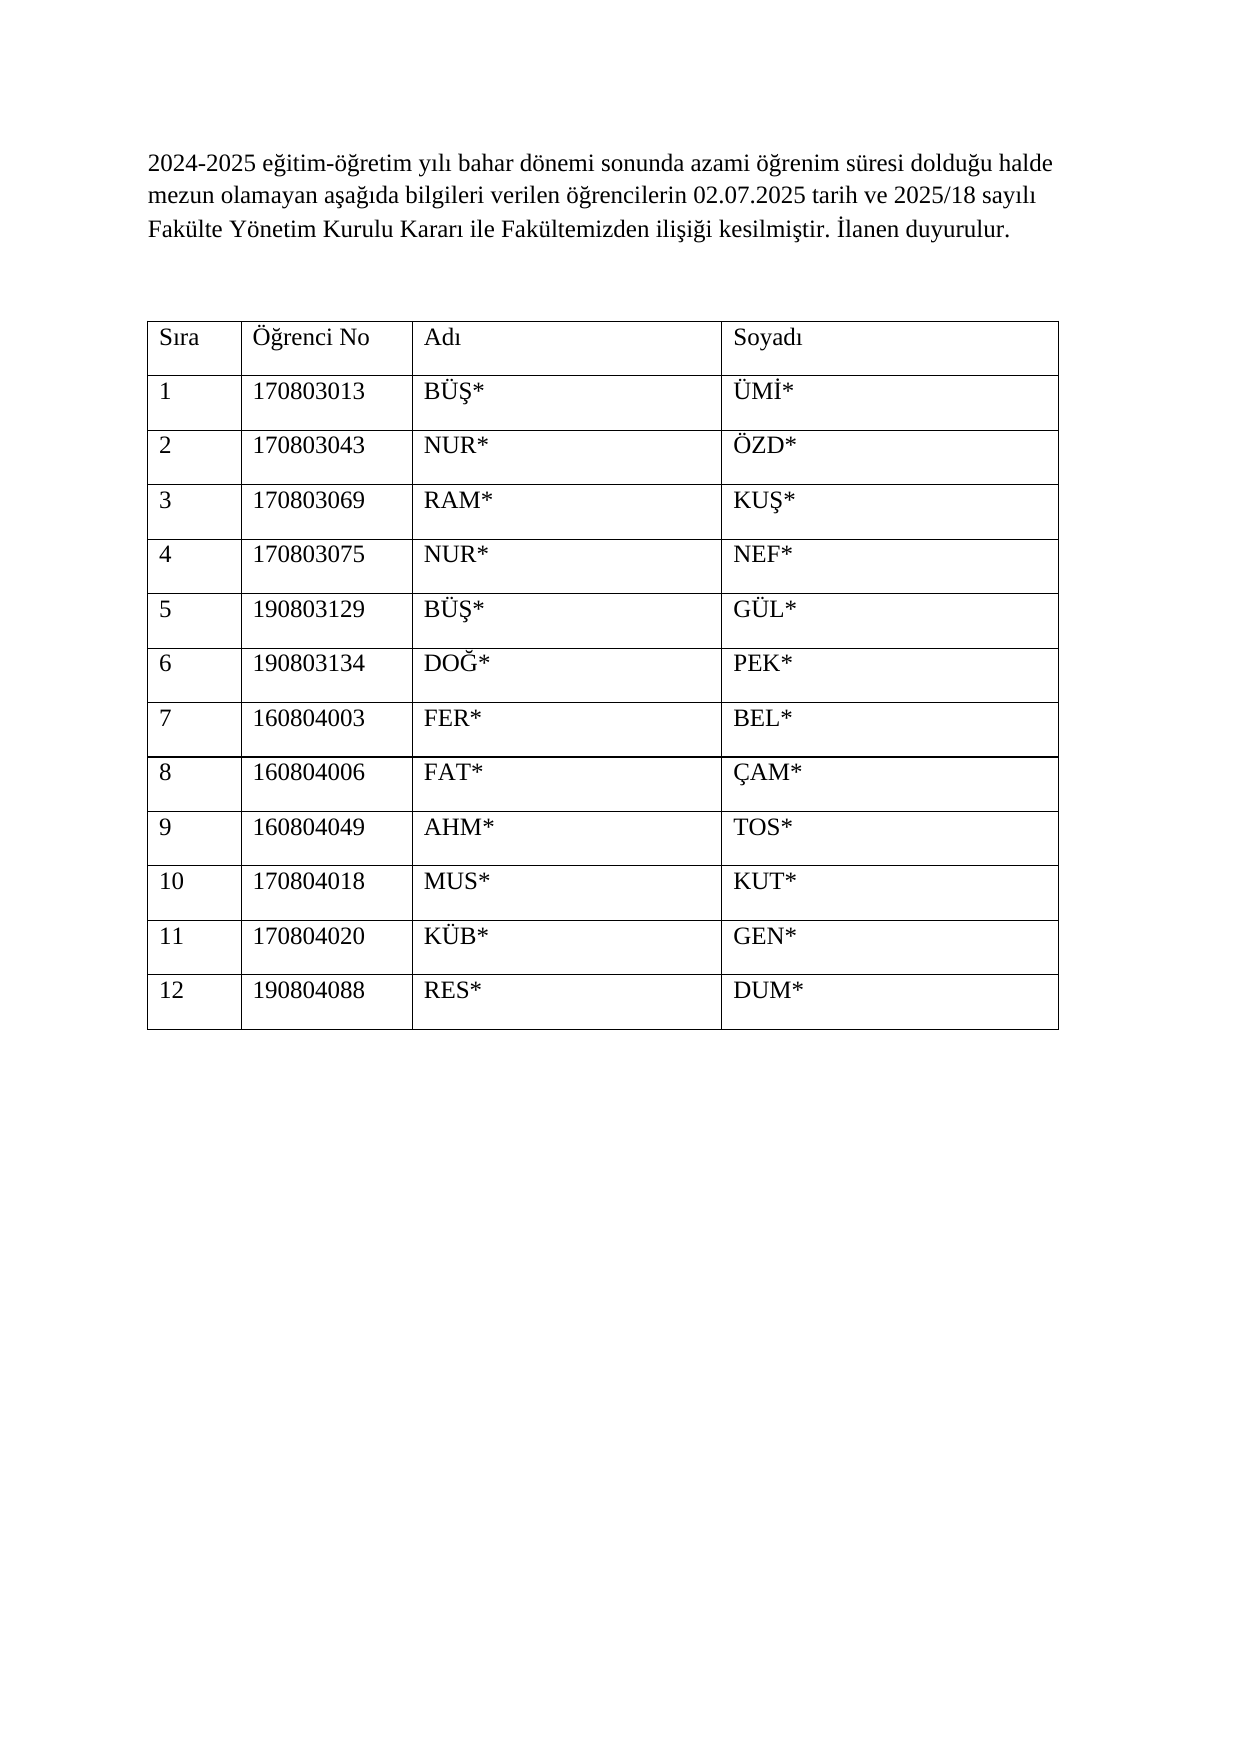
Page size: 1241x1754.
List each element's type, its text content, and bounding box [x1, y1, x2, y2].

table_cell NUR* [413, 431, 721, 484]
table_cell NEF* [722, 540, 1058, 593]
table_cell AHM* [413, 812, 721, 865]
table_cell 2 [148, 431, 241, 484]
table_cell 12 [148, 975, 241, 1029]
table_cell DOĞ* [413, 649, 721, 702]
table_cell DUM* [722, 975, 1058, 1029]
table_cell 9 [148, 812, 241, 865]
table_cell NUR* [413, 540, 721, 593]
table_cell 8 [148, 758, 241, 811]
table_header Öğrenci No [242, 322, 412, 375]
table_cell 170804018 [242, 866, 412, 920]
table_cell GÜL* [722, 594, 1058, 647]
table_cell ÇAM* [722, 758, 1058, 811]
table_cell ÜMİ* [722, 376, 1058, 429]
table_cell 170803069 [242, 485, 412, 538]
table_cell BÜŞ* [413, 376, 721, 429]
table_cell 170803013 [242, 376, 412, 429]
table_cell 6 [148, 649, 241, 702]
table_cell RES* [413, 975, 721, 1029]
table_cell 3 [148, 485, 241, 538]
table_cell 190803129 [242, 594, 412, 647]
table_cell BEL* [722, 703, 1058, 756]
table_cell 1 [148, 376, 241, 429]
table_cell KÜB* [413, 921, 721, 974]
table_header Soyadı [722, 322, 1058, 375]
table_cell 170803043 [242, 431, 412, 484]
table_cell MUS* [413, 866, 721, 920]
text 2024-2025 eğitim-öğretim yılı bahar dönemi sonunda azami öğrenim süresi dolduğu halde mezun olamayan aşağıda bilgileri verilen öğrencilerin 02.07.2025 tarih ve 2025/18 sayılı Fakülte Yönetim Kurulu Kararı ile Fakültemizden ilişiği kesilmiştir. İlanen duyurulur. [148, 148, 1093, 242]
table_cell 10 [148, 866, 241, 920]
table_cell 160804003 [242, 703, 412, 756]
table_cell BÜŞ* [413, 594, 721, 647]
table_cell 170804020 [242, 921, 412, 974]
table_cell FAT* [413, 758, 721, 811]
table_cell 4 [148, 540, 241, 593]
table_cell TOS* [722, 812, 1058, 865]
table_cell KUŞ* [722, 485, 1058, 538]
table_cell 160804006 [242, 758, 412, 811]
table_cell ÖZD* [722, 431, 1058, 484]
table_header Adı [413, 322, 721, 375]
table_header Sıra [148, 322, 241, 375]
table_cell 5 [148, 594, 241, 647]
table_cell KUT* [722, 866, 1058, 920]
table_cell 7 [148, 703, 241, 756]
table_cell GEN* [722, 921, 1058, 974]
table_cell 160804049 [242, 812, 412, 865]
table_cell 190804088 [242, 975, 412, 1029]
table_cell PEK* [722, 649, 1058, 702]
table_cell 170803075 [242, 540, 412, 593]
table_cell 11 [148, 921, 241, 974]
table_cell FER* [413, 703, 721, 756]
table_cell 190803134 [242, 649, 412, 702]
table_cell RAM* [413, 485, 721, 538]
